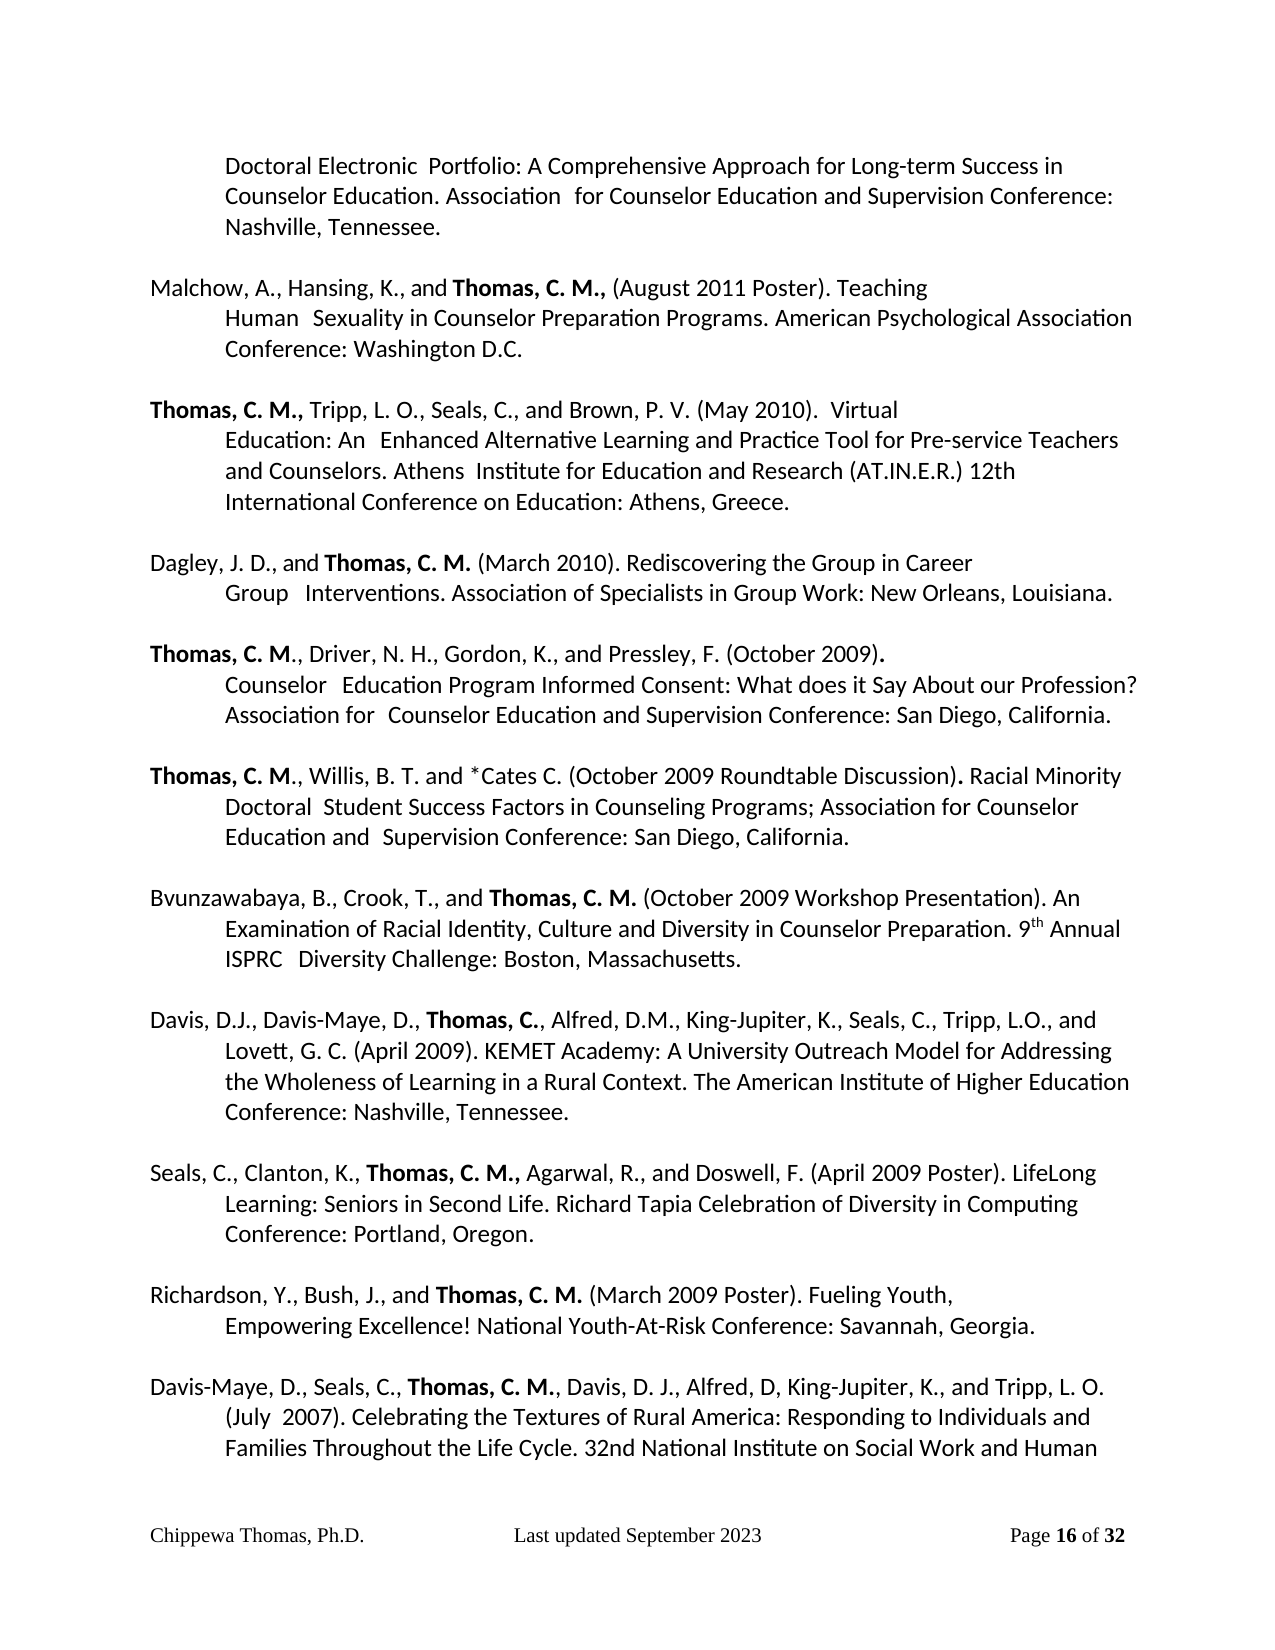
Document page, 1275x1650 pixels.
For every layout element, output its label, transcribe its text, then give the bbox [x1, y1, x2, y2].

text Thomas, C. M., Tripp, L. O., Seals, C., and Brown, P. V. (May 2010). Virtual [150, 394, 1140, 425]
text Lovett, G. C. (April 2009). KEMET Academy: A University Outreach Model for Addressing the Wholeness of Learning in a Rural Context. The American Institute of Higher Education Conference: Nashville, Tennessee. [225, 1035, 1140, 1127]
text Empowering Excellence! National Youth-At-Risk Conference: Savannah, Georgia. [150, 1310, 1140, 1340]
text Richardson, Y., Bush, J., and Thomas, C. M. (March 2009 Poster). Fueling Youth, [150, 1279, 1140, 1310]
text Education: An Enhanced Alternative Learning and Practice Tool for Pre-service Teachers and Counselors. Athens Institute for Education and Research (AT.IN.E.R.) 12th International Conference on Education: Athens, Greece. [225, 425, 1140, 516]
text Davis-Maye, D., Seals, C., Thomas, C. M., Davis, D. J., Alfred, D, King-Jupiter, K., and Tripp, L. O. [150, 1371, 1140, 1401]
text Bvunzawabaya, B., Crook, T., and Thomas, C. M. (October 2009 Workshop Presentation). An [150, 882, 1140, 913]
text Doctoral Student Success Factors in Counseling Programs; Association for Counselor Education and Supervision Conference: San Diego, California. [225, 791, 1140, 852]
text Davis, D.J., Davis-Maye, D., Thomas, C., Alfred, D.M., King-Jupiter, K., Seals, C., Tripp, L.O., and [150, 1004, 1140, 1035]
text Thomas, C. M., Driver, N. H., Gordon, K., and Pressley, F. (October 2009). [150, 638, 1140, 669]
text Group Interventions. Association of Specialists in Group Work: New Orleans, Louisiana. [150, 577, 1140, 608]
text Malchow, A., Hansing, K., and Thomas, C. M., (August 2011 Poster). Teaching [150, 272, 1140, 303]
text Human Sexuality in Counselor Preparation Programs. American Psychological Association Conference: Washington D.C. [225, 303, 1140, 364]
text Examination of Racial Identity, Culture and Diversity in Counselor Preparation. 9th Annual ISPRC Diversity Challenge: Boston, Massachusetts. [225, 913, 1140, 974]
text Dagley, J. D., and Thomas, C. M. (March 2010). Rediscovering the Group in Career [150, 547, 1140, 577]
text Counselor Education Program Informed Consent: What does it Say About our Profession? Association for Counselor Education and Supervision Conference: San Diego, California. [225, 669, 1140, 730]
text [225, 1401, 1140, 1462]
text Thomas, C. M., Willis, B. T. and *Cates C. (October 2009 Roundtable Discussion). Racial Minority [150, 760, 1140, 791]
text Doctoral Electronic Portfolio: A Comprehensive Approach for Long-term Success in Counselor Education. Association for Counselor Education and Supervision Conference: Nashville, Tennessee. [225, 150, 1140, 242]
text Seals, C., Clanton, K., Thomas, C. M., Agarwal, R., and Doswell, F. (April 2009 Poster). LifeLong Learning: Seniors in Second Life. Richard Tapia Celebration of Diversity in Computing Conference: Portland, Oregon. [150, 1157, 1140, 1249]
